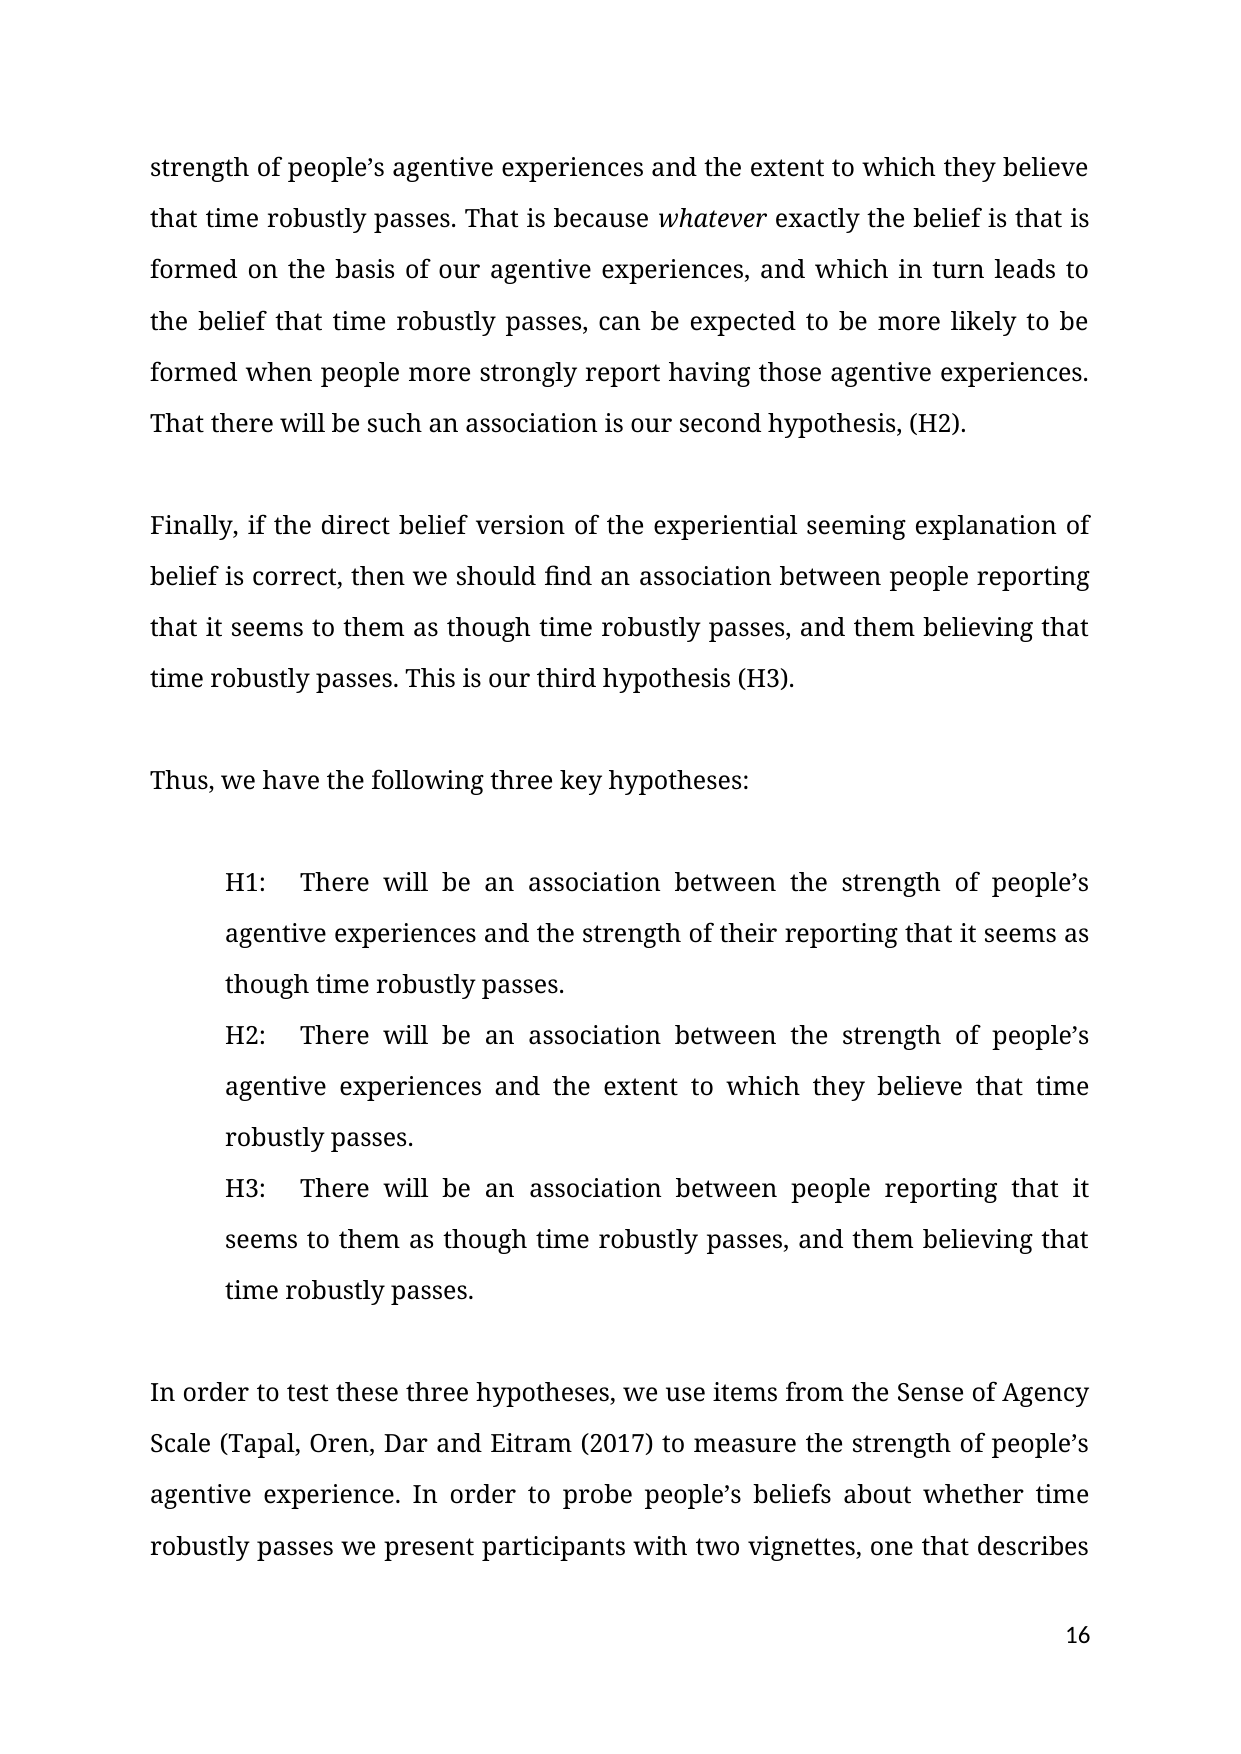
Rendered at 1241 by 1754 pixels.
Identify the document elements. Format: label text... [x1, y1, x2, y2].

text Finally, if the direct belief version of the experiential seeming explanation of belief is correct, then we should find an association between people reporting that it seems to them as though time robustly passes, and them believing that time robustly passes. This is our third hypothesis (H3). [150, 507, 1090, 694]
text H2: There will be an association between the strength of people’s agentive experiences and the extent to which they believe that time robustly passes. [225, 1018, 1090, 1154]
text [150, 150, 1090, 439]
text H3: There will be an association between people reporting that it seems to them as though time robustly passes, and them believing that time robustly passes. [225, 1171, 1090, 1307]
text H1: There will be an association between the strength of people’s agentive experiences and the strength of their reporting that it seems as though time robustly passes. [225, 864, 1090, 1001]
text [150, 1375, 1090, 1562]
text Thus, we have the following three key hypotheses: [150, 762, 1090, 797]
